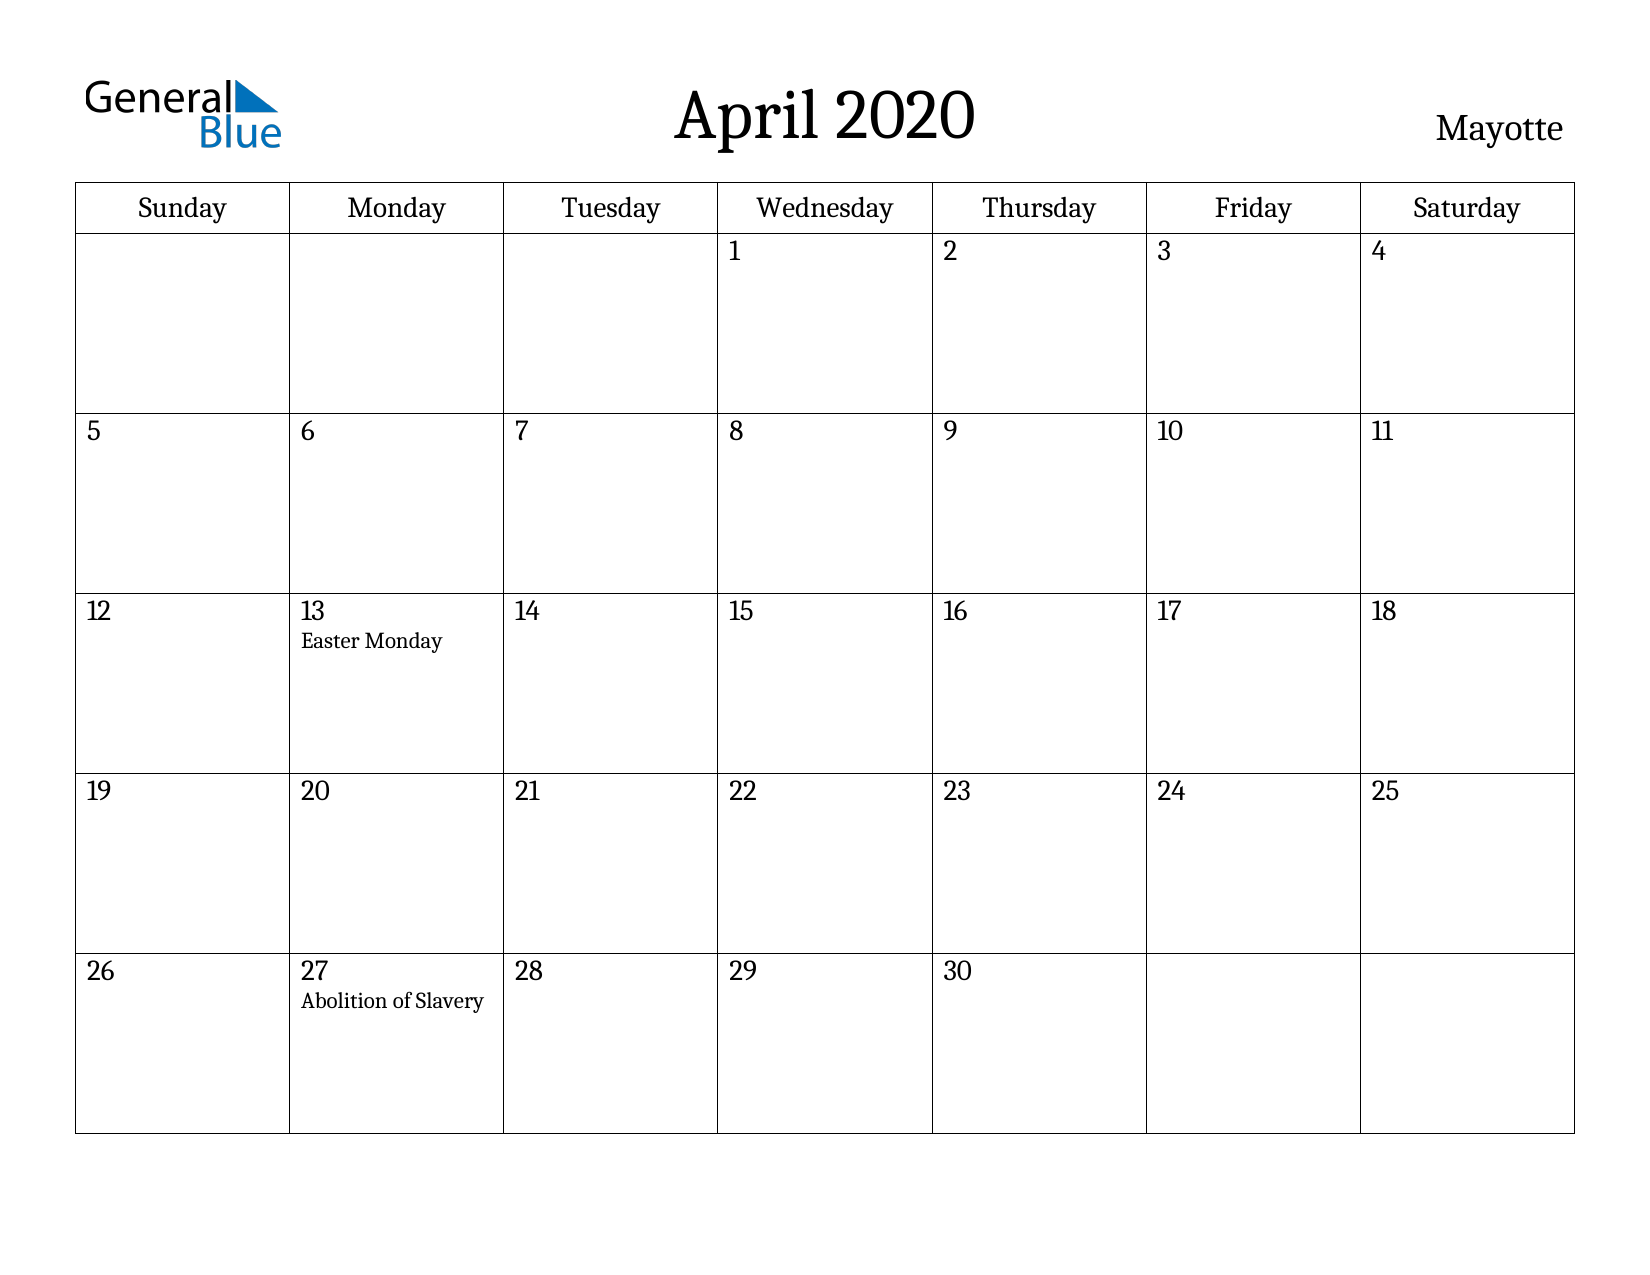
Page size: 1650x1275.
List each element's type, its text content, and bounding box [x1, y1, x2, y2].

table_cell [933, 267, 1146, 413]
table_cell [504, 234, 717, 267]
table_cell 22 [718, 774, 932, 807]
table_cell 6 [290, 414, 503, 447]
table_cell 7 [504, 414, 717, 447]
table_cell [718, 627, 932, 773]
table_cell [933, 808, 1146, 953]
table_cell [1361, 627, 1574, 773]
table_cell Friday [1147, 183, 1360, 233]
table_cell [1361, 988, 1574, 1133]
table_cell Thursday [933, 183, 1146, 233]
table_cell [718, 448, 932, 593]
table_cell [933, 448, 1146, 593]
table_cell [1147, 267, 1360, 413]
table_cell 18 [1361, 594, 1574, 627]
table_cell 25 [1361, 774, 1574, 807]
table_cell [718, 808, 932, 953]
table_cell [504, 448, 717, 593]
table_cell 29 [718, 954, 932, 987]
table_cell [504, 988, 717, 1133]
table_cell [933, 988, 1146, 1133]
table_cell 13 [290, 594, 503, 627]
table_cell 9 [933, 414, 1146, 447]
table_header Mayotte [1146, 75, 1574, 182]
table_cell 28 [504, 954, 717, 987]
table_cell 20 [290, 774, 503, 807]
table_cell [1147, 627, 1360, 773]
table_cell [76, 627, 289, 773]
table_cell Tuesday [504, 183, 717, 233]
table_cell [76, 267, 289, 413]
table_cell 10 [1147, 414, 1360, 447]
table_cell 14 [504, 594, 717, 627]
table_cell [76, 808, 289, 953]
table_cell 3 [1147, 234, 1360, 267]
table_cell 15 [718, 594, 932, 627]
table_cell [933, 627, 1146, 773]
table_cell [1361, 448, 1574, 593]
table_cell [1147, 448, 1360, 593]
table_cell [718, 267, 932, 413]
table_cell 30 [933, 954, 1146, 987]
table_cell [290, 808, 503, 953]
table_cell [290, 267, 503, 413]
table_cell 12 [76, 594, 289, 627]
table_cell [1361, 808, 1574, 953]
table_header [76, 75, 503, 182]
table_header April 2020 [504, 75, 1146, 182]
table_cell [290, 234, 503, 267]
table_cell 11 [1361, 414, 1574, 447]
table_cell [1361, 954, 1574, 987]
table_cell [718, 988, 932, 1133]
table_cell 19 [76, 774, 289, 807]
table_cell 17 [1147, 594, 1360, 627]
table_cell 27 [290, 954, 503, 987]
picture [86, 80, 281, 148]
table_cell [76, 448, 289, 593]
table_cell [1361, 267, 1574, 413]
table_cell [1147, 954, 1360, 987]
table_cell 4 [1361, 234, 1574, 267]
table_cell Monday [290, 183, 503, 233]
table_cell [76, 988, 289, 1133]
table_cell [504, 808, 717, 953]
table_cell 5 [76, 414, 289, 447]
table_cell [504, 267, 717, 413]
table_cell Wednesday [718, 183, 932, 233]
table_cell 21 [504, 774, 717, 807]
table_cell 16 [933, 594, 1146, 627]
table_cell Easter Monday [290, 627, 503, 773]
table_cell Abolition of Slavery [290, 988, 503, 1133]
table_cell [1147, 988, 1360, 1133]
table_cell [1147, 808, 1360, 953]
table_cell [76, 234, 289, 267]
table_cell 8 [718, 414, 932, 447]
table_cell Saturday [1361, 183, 1574, 233]
table_cell 2 [933, 234, 1146, 267]
table_cell [504, 627, 717, 773]
table_cell [290, 448, 503, 593]
table_cell 26 [76, 954, 289, 987]
table_cell 24 [1147, 774, 1360, 807]
table_cell 23 [933, 774, 1146, 807]
table_cell 1 [718, 234, 932, 267]
table_cell Sunday [76, 183, 289, 233]
